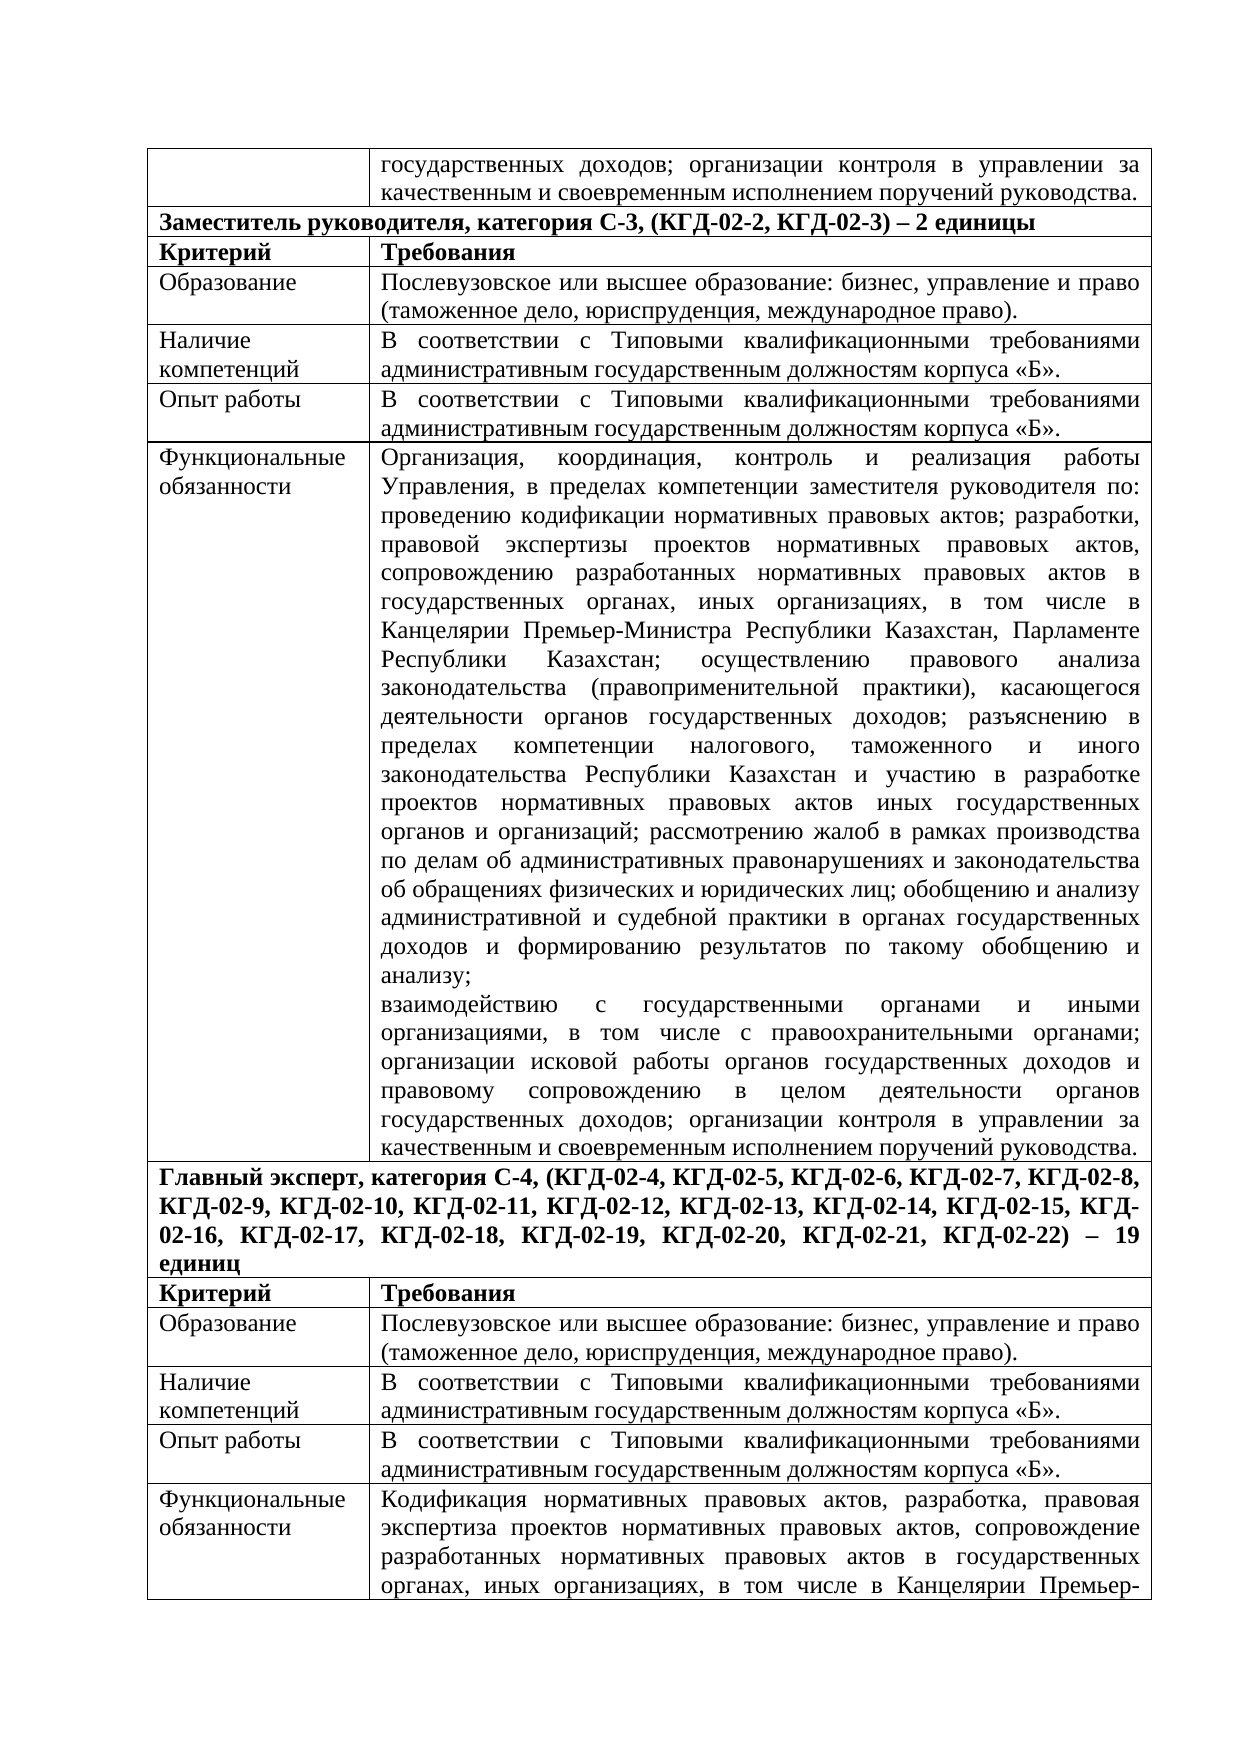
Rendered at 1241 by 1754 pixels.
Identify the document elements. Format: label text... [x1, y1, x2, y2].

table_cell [370, 149, 1151, 206]
table_cell Образование [148, 1308, 369, 1366]
table_cell В соответствии с Типовыми квалификационными требованиями административным государственным должностям корпуса «Б». [370, 1367, 1151, 1424]
table_cell Наличие компетенций [148, 1367, 369, 1424]
table_cell Опыт работы [148, 1425, 369, 1483]
table_cell Наличие компетенций [148, 325, 369, 383]
table_cell Требования [370, 237, 1151, 266]
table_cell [148, 1484, 369, 1599]
table_cell Заместитель руководителя, категория С-3, (КГД-02-2, КГД-02-3) – 2 единицы [148, 207, 1151, 236]
table_cell Послевузовское или высшее образование: бизнес, управление и право (таможенное дело, юриспруденция, международное право). [370, 267, 1151, 324]
table_cell Требования [370, 1278, 1151, 1307]
table_cell Образование [148, 267, 369, 324]
table_cell Главный эксперт, категория С-4, (КГД-02-4, КГД-02-5, КГД-02-6, КГД-02-7, КГД-02-8, КГД-02-9, КГД-02-10, КГД-02-11, КГД-02-12, КГД-02-13, КГД-02-14, КГД-02-15, КГД-02-16, КГД-02-17, КГД-02-18, КГД-02-19, КГД-02-20, КГД-02-21, КГД-02-22) – 19 единиц [148, 1162, 1151, 1277]
table_cell В соответствии с Типовыми квалификационными требованиями административным государственным должностям корпуса «Б». [370, 1425, 1151, 1483]
table_cell Функциональные обязанности [148, 443, 369, 1161]
table_cell В соответствии с Типовыми квалификационными требованиями административным государственным должностям корпуса «Б». [370, 325, 1151, 383]
table_cell Критерий [148, 1278, 369, 1307]
table_cell Организация, координация, контроль и реализация работы Управления, в пределах компетенции заместителя руководителя по: проведению кодификации нормативных правовых актов; разработки, правовой экспертизы проектов нормативных правовых актов, сопровождению разработанных нормативных правовых актов в государственных органах, иных организациях, в том числе в Канцелярии Премьер-Министра Республики Казахстан, Парламенте Республики Казахстан; осуществлению правового анализа законодательства (правоприменительной практики), касающегося деятельности органов государственных доходов; разъяснению в пределах компетенции налогового, таможенного и иного законодательства Республики Казахстан и участию в разработке проектов нормативных правовых актов иных государственных органов и организаций; рассмотрению жалоб в рамках производства по делам об административных правонарушениях и законодательства об обращениях физических и юридических лиц; обобщению и анализу административной и судебной практики в органах государственных доходов и формированию результатов по такому обобщению и анализу; взаимодействию с государственными органами и иными организациями, в том числе с правоохранительными органами; организации исковой работы органов государственных доходов и правовому сопровождению в целом деятельности органов государственных доходов; организации контроля в управлении за качественным и своевременным исполнением поручений руководства. [370, 443, 1151, 1161]
table_cell В соответствии с Типовыми квалификационными требованиями административным государственным должностям корпуса «Б». [370, 384, 1151, 441]
table_cell Критерий [148, 237, 369, 266]
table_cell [148, 149, 369, 206]
table_cell Послевузовское или высшее образование: бизнес, управление и право (таможенное дело, юриспруденция, международное право). [370, 1308, 1151, 1366]
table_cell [370, 1484, 1151, 1599]
table_cell Опыт работы [148, 384, 369, 441]
